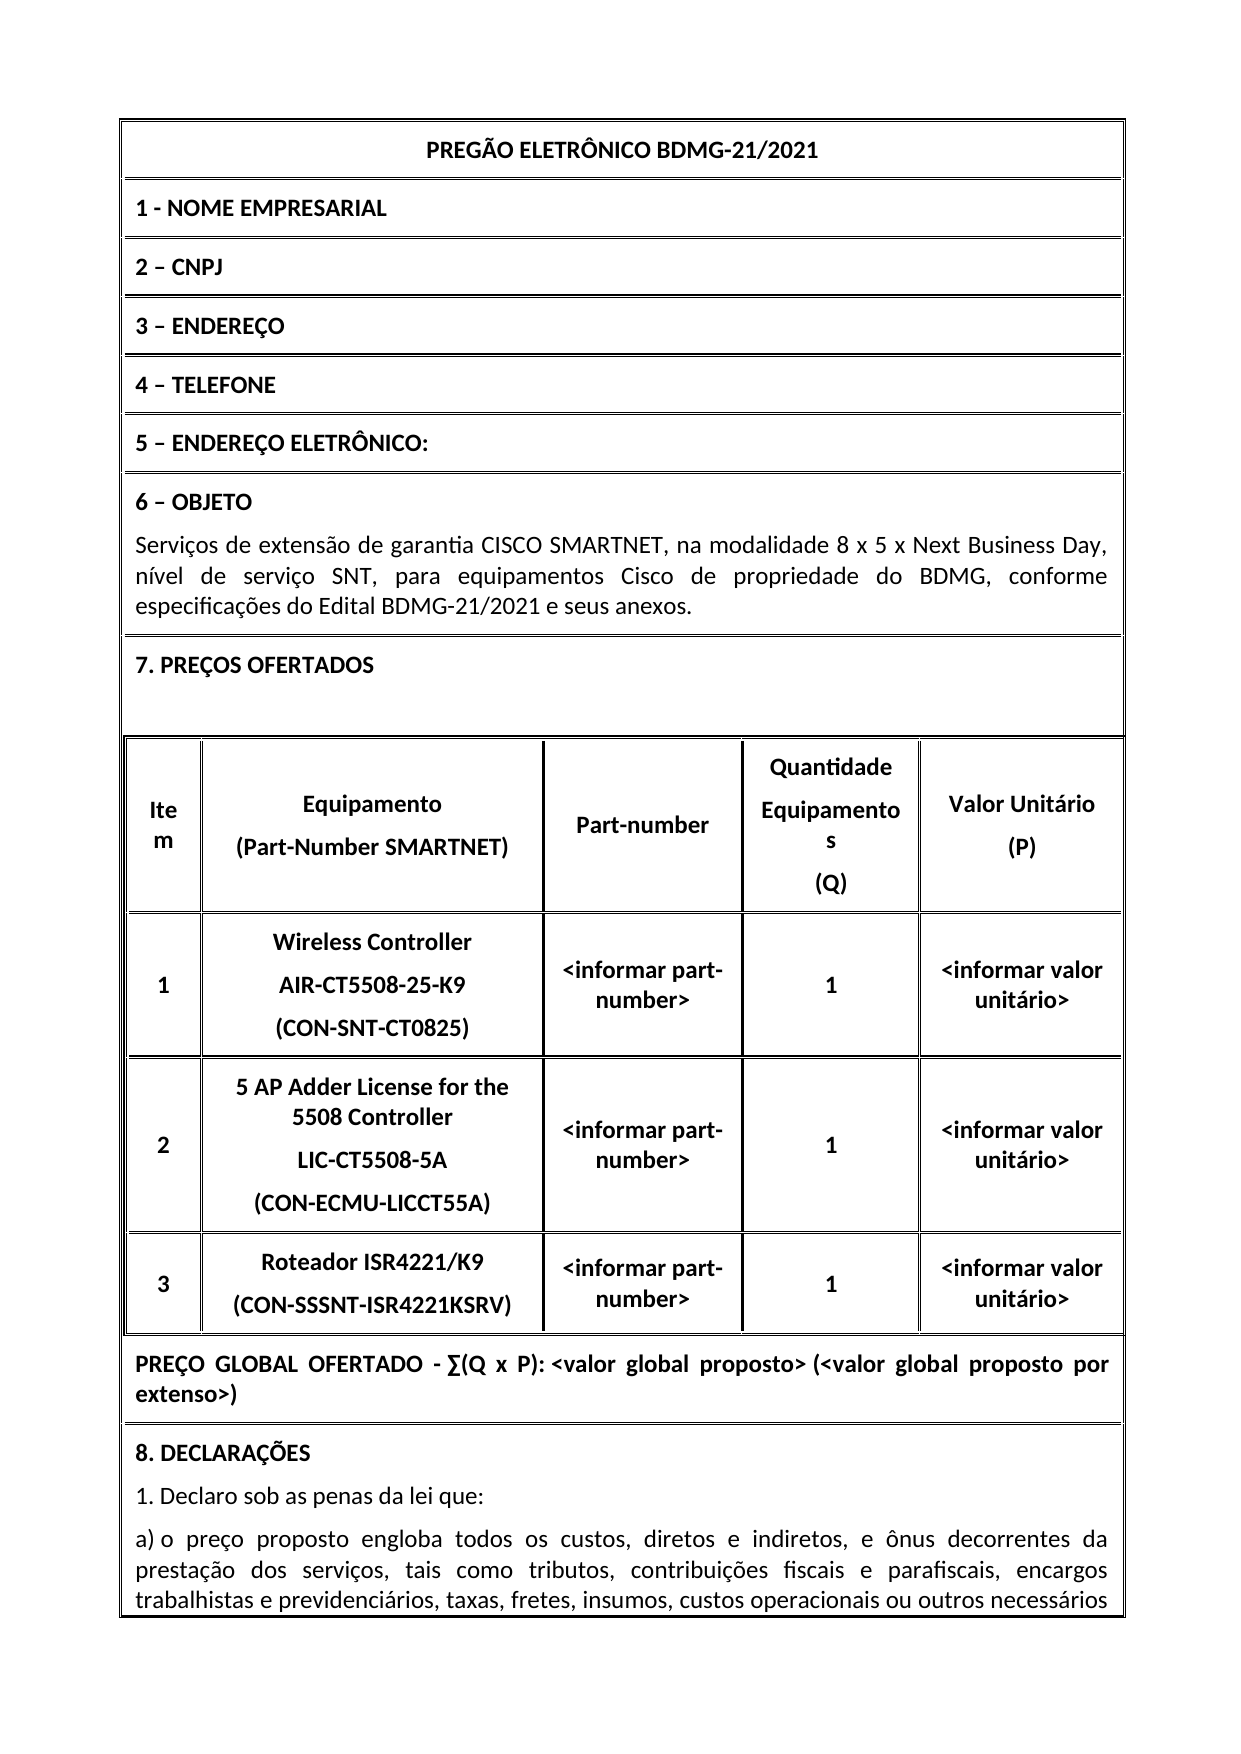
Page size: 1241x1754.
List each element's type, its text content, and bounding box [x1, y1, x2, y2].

table_cell 7. PREÇOS OFERTADOS PREÇO GLOBAL OFERTADO - ∑(Q x P): <valor global proposto> (<valor global proposto por extenso>) [122, 634, 1123, 1422]
table_header PREGÃO ELETRÔNICO BDMG-21/2021 [122, 122, 1123, 177]
table_cell 1 - NOME EMPRESARIAL [120, 177, 1124, 236]
table_cell 5 – ENDEREÇO ELETRÔNICO: [120, 412, 1124, 471]
table_cell 2 – CNPJ [120, 236, 1124, 294]
table_cell 4 – TELEFONE [122, 353, 1123, 412]
table_cell 6 – OBJETO Serviços de extensão de garantia CISCO SMARTNET, na modalidade 8 x 5 x Next Business Day, nível de serviço SNT, para equipamentos Cisco de propriedade do BDMG, conforme especificações do Edital BDMG-21/2021 e seus anexos. [120, 471, 1124, 633]
table_cell 3 – ENDEREÇO [122, 294, 1123, 353]
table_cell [120, 1422, 1124, 1615]
